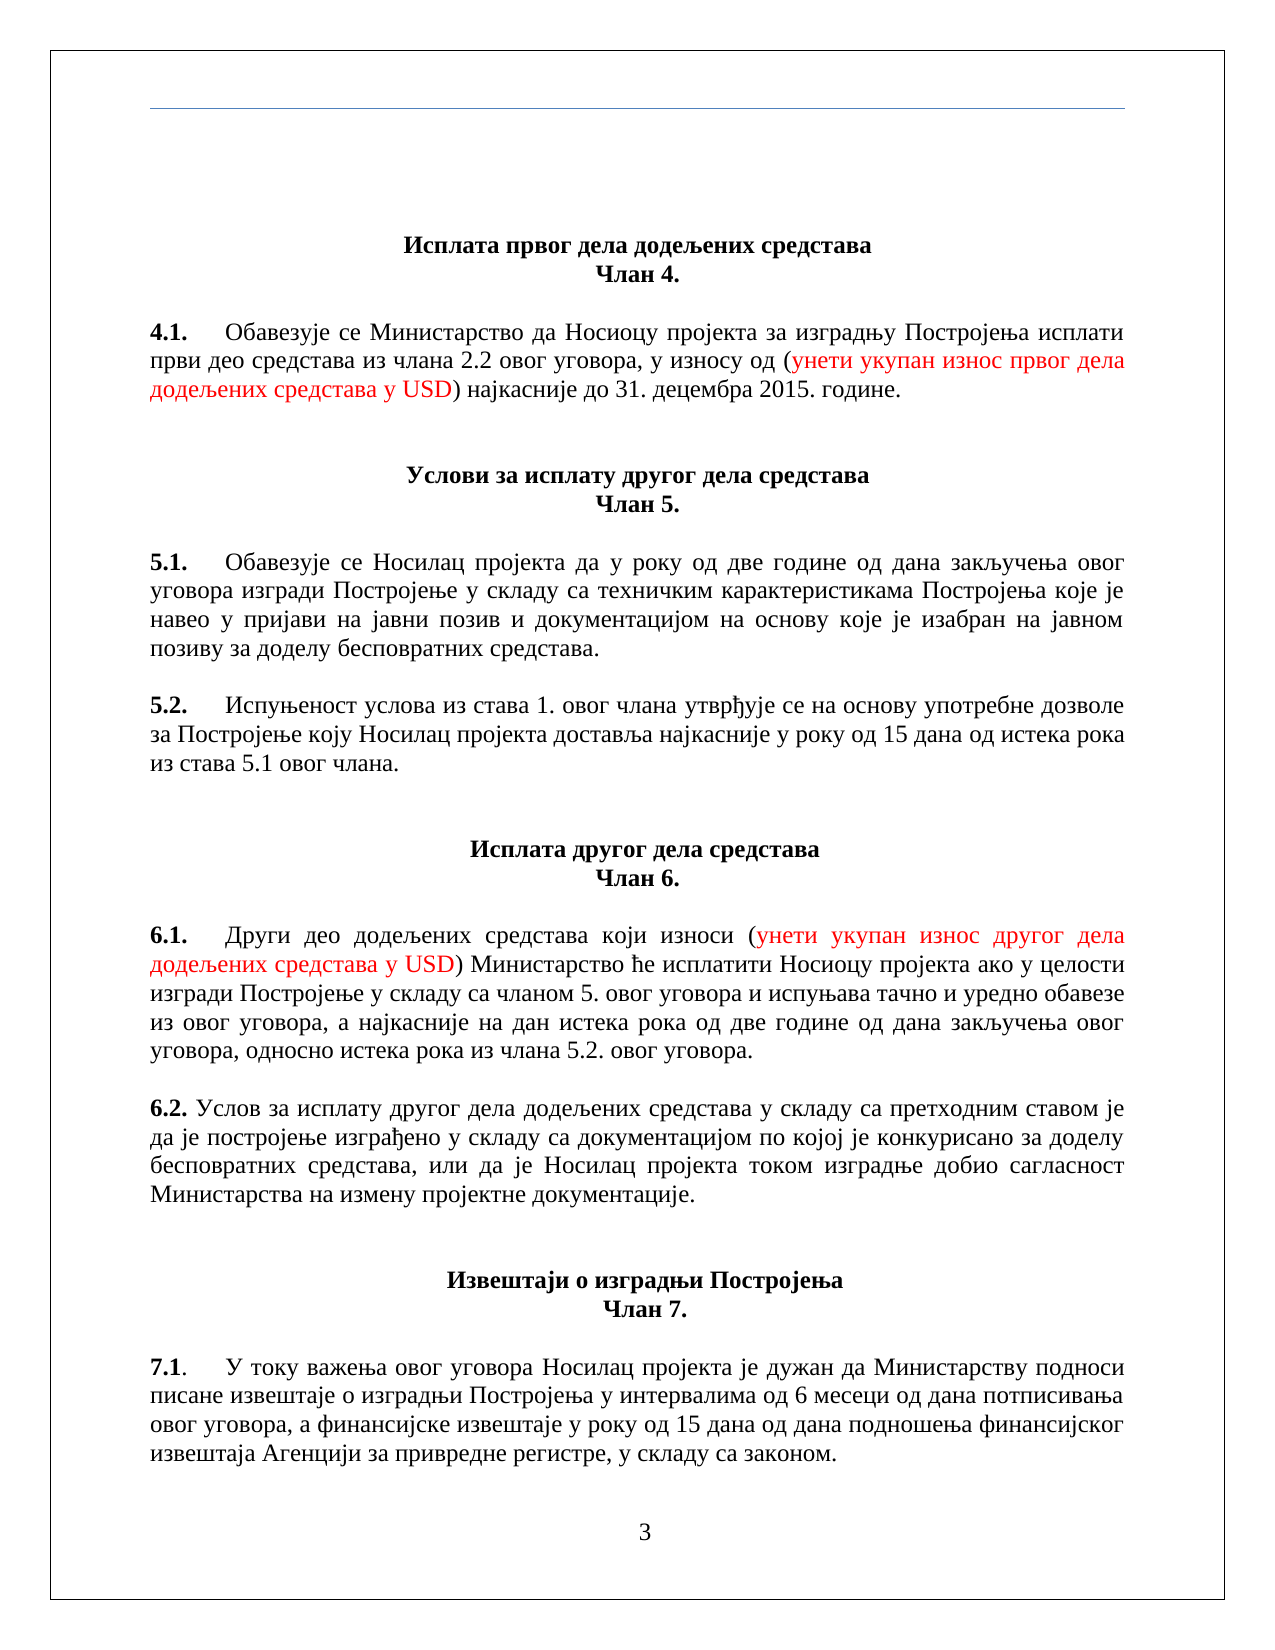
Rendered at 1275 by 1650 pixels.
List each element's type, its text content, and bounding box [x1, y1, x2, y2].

text Исплата другог дела средстава [150, 834, 1125, 863]
text Члан 6. [150, 863, 1125, 892]
text Извештаји о изградњи Постројења [150, 1265, 1125, 1294]
text Члан 4. [150, 259, 1125, 288]
text Исплата првог дела додељених средстава [150, 230, 1125, 259]
text 6.1. Други део додељених средстава који износи (унети укупан износ другог дела додељених средстава у USD) Министарство ће исплатити Носиоцу пројекта ако у целости изгради Постројење у складу са чланом 5. овог уговора и испуњава тачно и уредно обавезе из овог уговора, а најкасније на дан истека рока од две године од дана закључења овог уговора, односно истека рока из члана 5.2. овог уговора. [150, 920, 1125, 1064]
text 5.1. Обавезује се Носилац пројекта да у року од две године од дана закључења овог уговора изгради Постројење у складу са техничким карактеристикама Постројења које је навео у пријави на јавни позив и документацијом на основу које је изабран на јавном позиву за доделу бесповратних средстава. [150, 547, 1125, 662]
text 4.1. Обавезује се Министарство да Носиоцу пројекта за изградњу Постројења исплати први део средстава из члана 2.2 овог уговора, у износу од (унети укупан износ првог дела додељених средстава у USD) најкасније до 31. децембра 2015. године. [150, 317, 1125, 403]
text 6.2. Услов за исплату другог дела додељених средстава у складу са претходним ставом је да је постројење изграђено у складу са документацијом по којој је конкурисано за доделу бесповратних средстава, или да је Носилац пројекта током изградње добио сагласност Министарства на измену пројектне документације. [150, 1093, 1125, 1208]
text 7.1. У току важења овог уговора Носилац пројекта је дужан да Министарству подноси писане извештаје о изградњи Постројења у интервалима од 6 месеци од дана потписивања овог уговора, а финансијске извештаје у року од 15 дана од дана подношења финансијског извештаја Агенцији за привредне регистре, у складу са законом. [150, 1352, 1125, 1467]
text Услови за исплату другог дела средстава [150, 460, 1125, 489]
text Члан 7. [150, 1294, 1125, 1323]
text Члан 5. [150, 489, 1125, 518]
text 5.2. Испуњеност услова из става 1. овог члана утврђује се на основу употребне дозволе за Постројење коју Носилац пројекта доставља најкасније у року од 15 дана од истека рока из става 5.1 овог члана. [150, 690, 1125, 777]
